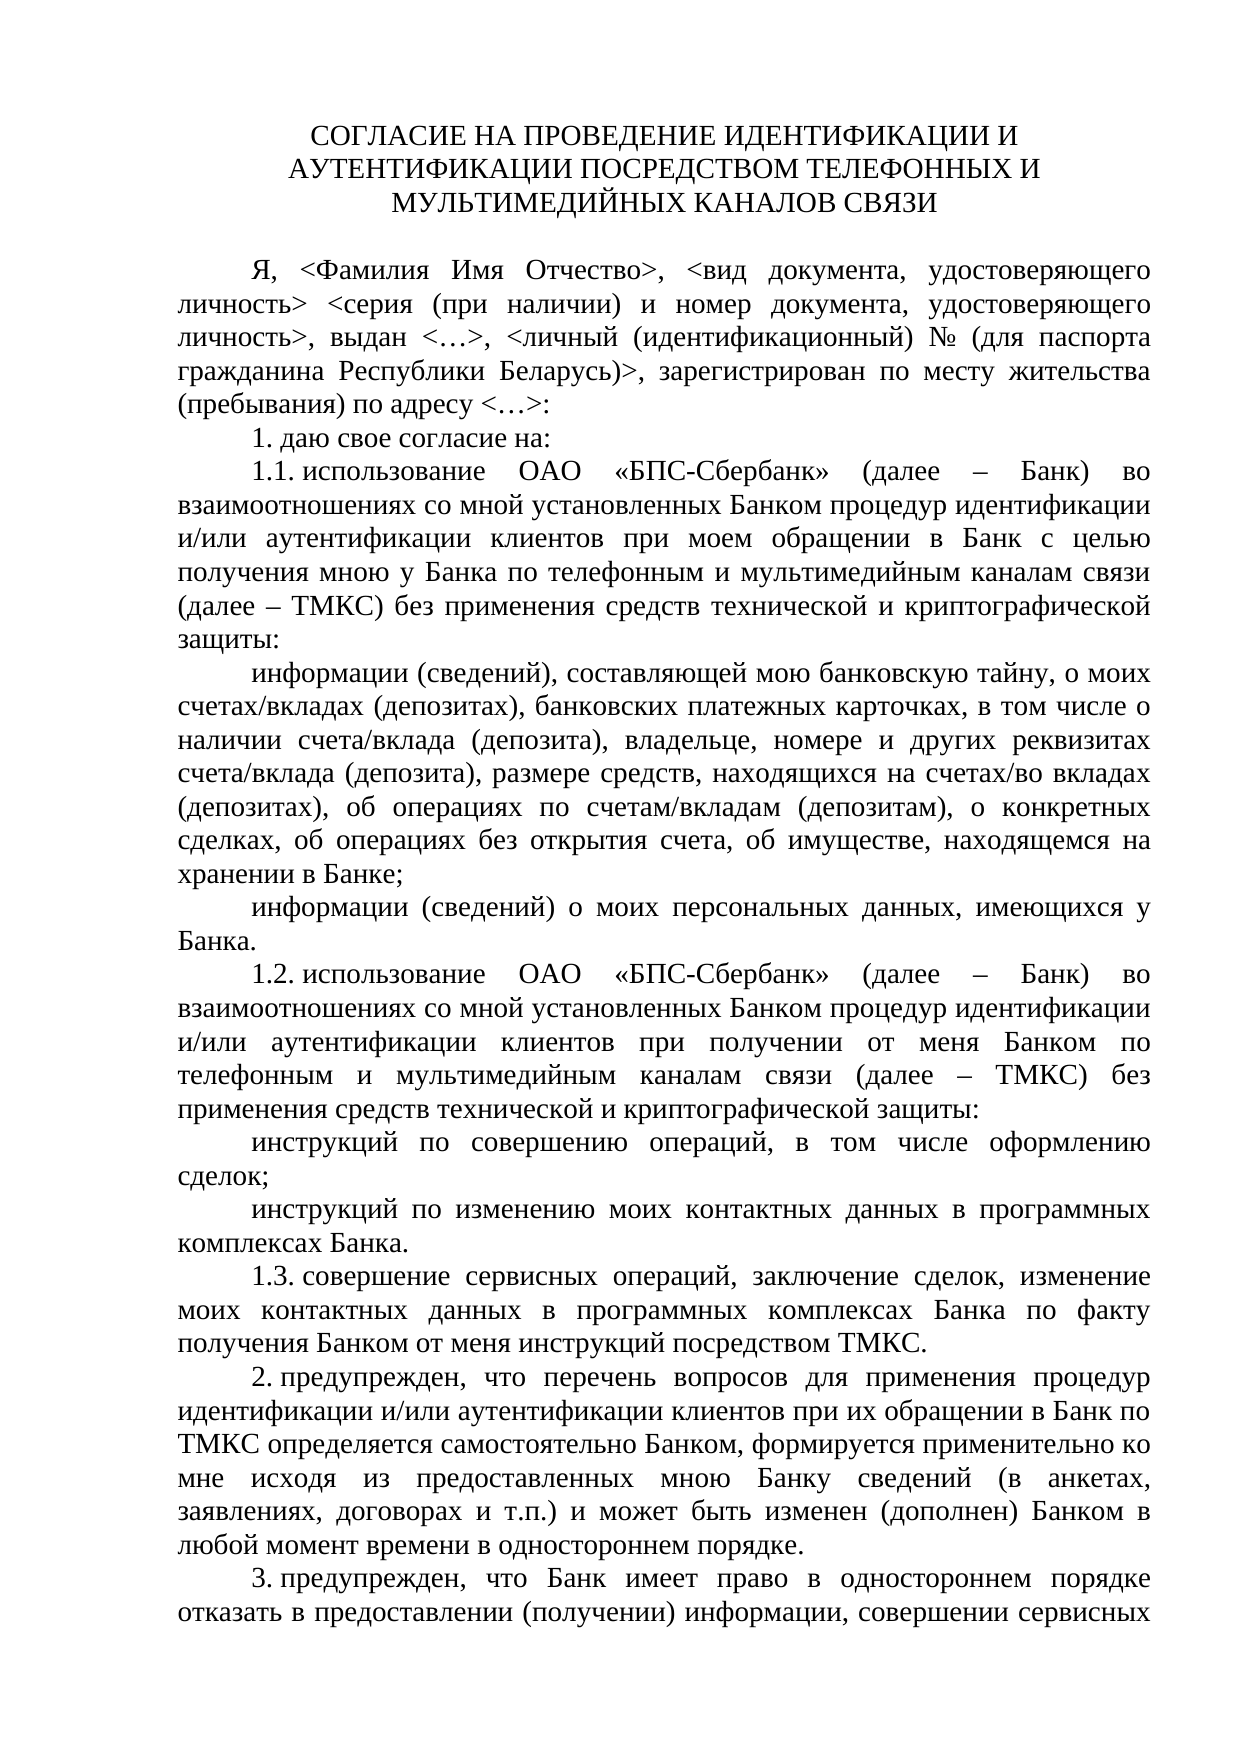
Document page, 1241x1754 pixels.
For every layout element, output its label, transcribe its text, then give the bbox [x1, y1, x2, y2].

text 2. предупрежден, что перечень вопросов для применения процедур идентификации и/или аутентификации клиентов при их обращении в Банк по ТМКС определяется самостоятельно Банком, формируется применительно ко мне исходя из предоставленных мною Банку сведений (в анкетах, заявлениях, договорах и т.п.) и может быть изменен (дополнен) Банком в любой момент времени в одностороннем порядке. [177, 1359, 1152, 1560]
text информации (сведений), составляющей мою банковскую тайну, о моих счетах/вкладах (депозитах), банковских платежных карточках, в том числе о наличии счета/вклада (депозита), владельце, номере и других реквизитах счета/вклада (депозита), размере средств, находящихся на счетах/во вкладах (депозитах), об операциях по счетам/вкладам (депозитам), о конкретных сделках, об операциях без открытия счета, об имуществе, находящемся на хранении в Банке; [177, 655, 1152, 889]
text СОГЛАСИЕ НА ПРОВЕДЕНИЕ ИДЕНТИФИКАЦИИ И АУТЕНТИФИКАЦИИ ПОСРЕДСТВОМ ТЕЛЕФОННЫХ И МУЛЬТИМЕДИЙНЫХ КАНАЛОВ СВЯЗИ [177, 118, 1152, 219]
text инструкций по совершению операций, в том числе оформлению сделок; [177, 1124, 1152, 1191]
text 1.2. использование ОАО «БПС-Сбербанк» (далее – Банк) во взаимоотношениях со мной установленных Банком процедур идентификации и/или аутентификации клиентов при получении от меня Банком по телефонным и мультимедийным каналам связи (далее – ТМКС) без применения средств технической и криптографической защиты: [177, 957, 1152, 1124]
text инструкций по изменению моих контактных данных в программных комплексах Банка. [177, 1191, 1152, 1258]
text информации (сведений) о моих персональных данных, имеющихся у Банка. [177, 889, 1152, 957]
text 1. даю свое согласие на: [177, 420, 1152, 453]
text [177, 1560, 1152, 1627]
text 1.3. совершение сервисных операций, заключение сделок, изменение моих контактных данных в программных комплексах Банка по факту получения Банком от меня инструкций посредством ТМКС. [177, 1258, 1152, 1359]
text 1.1. использование ОАО «БПС-Сбербанк» (далее – Банк) во взаимоотношениях со мной установленных Банком процедур идентификации и/или аутентификации клиентов при моем обращении в Банк с целью получения мною у Банка по телефонным и мультимедийным каналам связи (далее – ТМКС) без применения средств технической и криптографической защиты: [177, 453, 1152, 655]
text Я, <Фамилия Имя Отчество>, <вид документа, удостоверяющего личность> <серия (при наличии) и номер документа, удостоверяющего личность>, выдан <…>, <личный (идентификационный) № (для паспорта гражданина Республики Беларусь)>, зарегистрирован по месту жительства (пребывания) по адресу <…>: [177, 252, 1152, 420]
